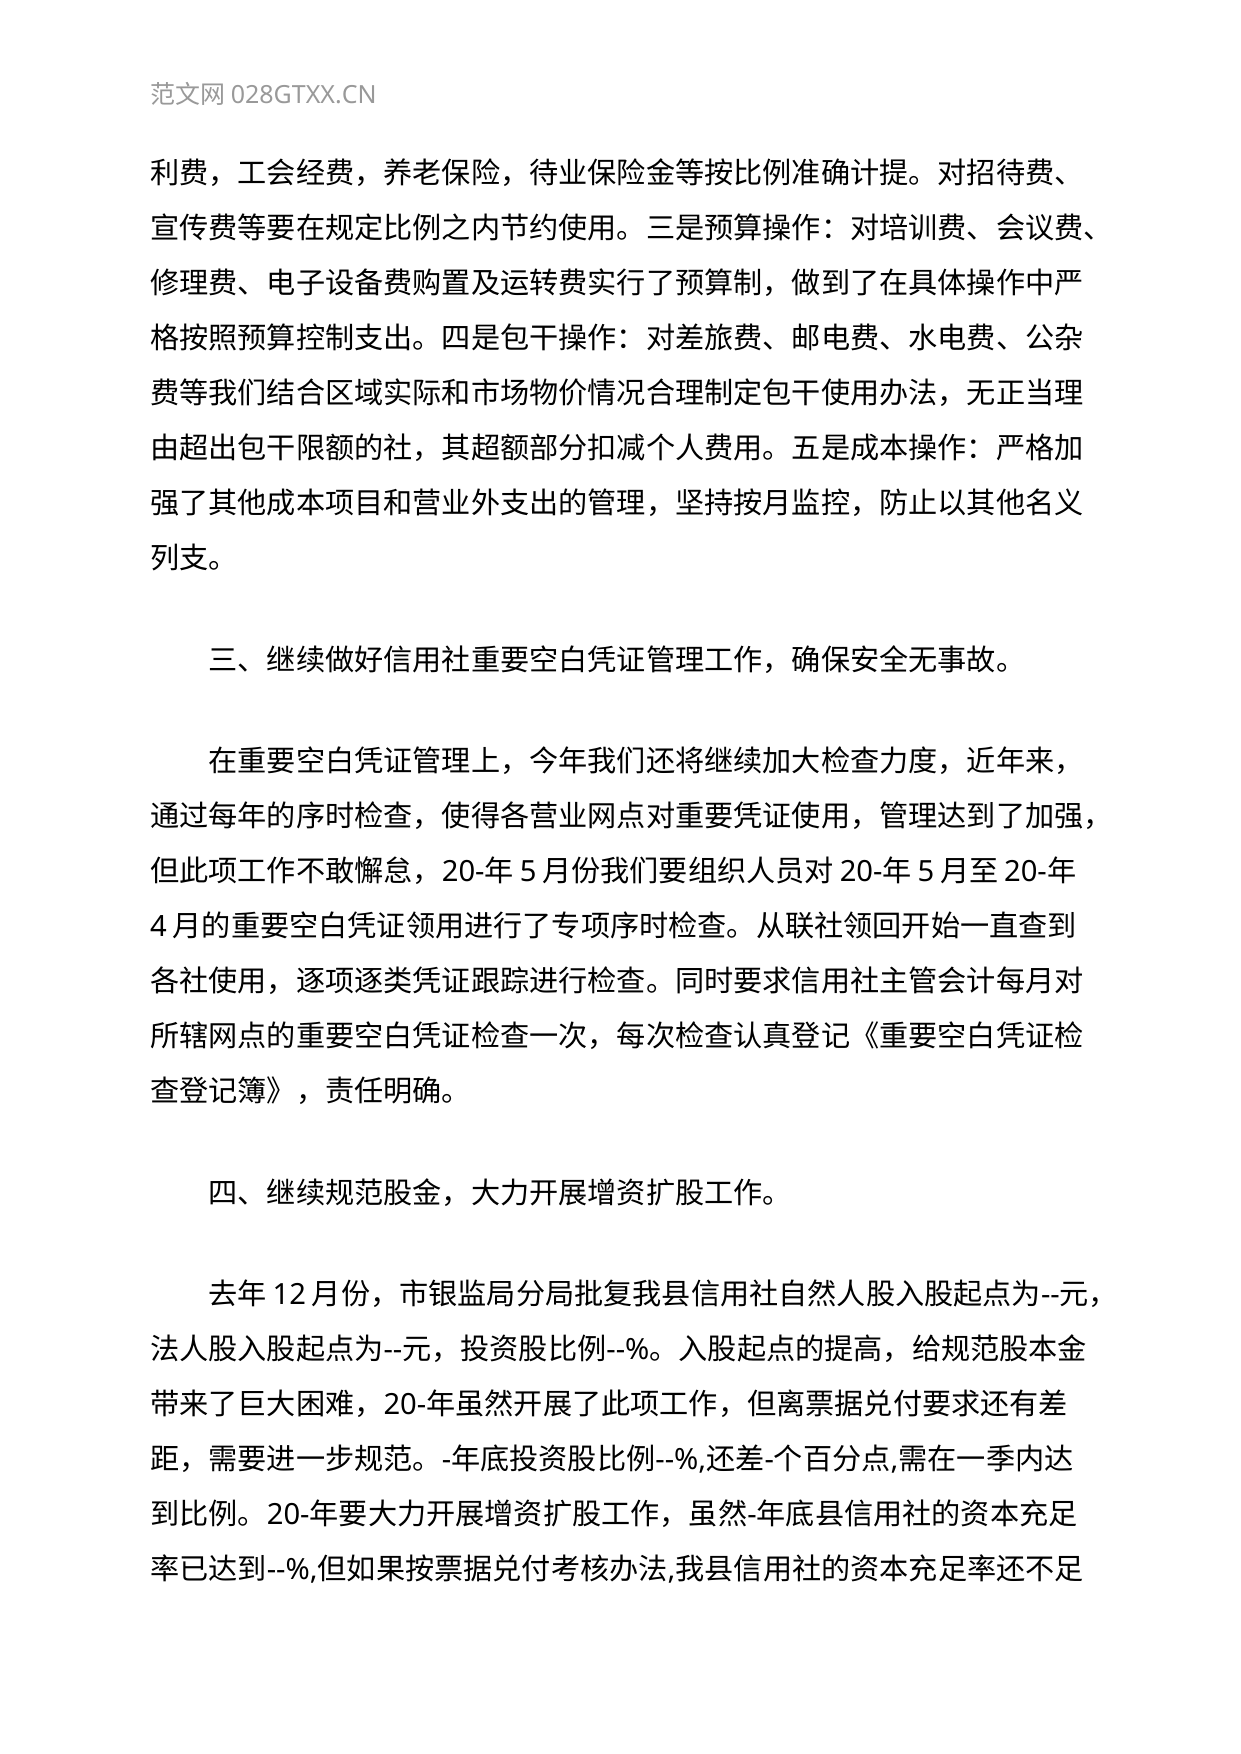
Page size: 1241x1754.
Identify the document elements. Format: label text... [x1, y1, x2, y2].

text 三、继续做好信用社重要空白凭证管理工作，确保安全无事故。 [150, 636, 1090, 678]
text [150, 150, 1090, 577]
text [150, 1271, 1090, 1588]
text 四、继续规范股金，大力开展增资扩股工作。 [150, 1169, 1090, 1211]
text 在重要空白凭证管理上，今年我们还将继续加大检查力度，近年来，通过每年的序时检查，使得各营业网点对重要凭证使用，管理达到了加强，但此项工作不敢懈怠，20-年5月份我们要组织人员对20-年5月至20-年4月的重要空白凭证领用进行了专项序时检查。从联社领回开始一直查到各社使用，逐项逐类凭证跟踪进行检查。同时要求信用社主管会计每月对所辖网点的重要空白凭证检查一次，每次检查认真登记《重要空白凭证检查登记簿》，责任明确。 [150, 738, 1090, 1110]
